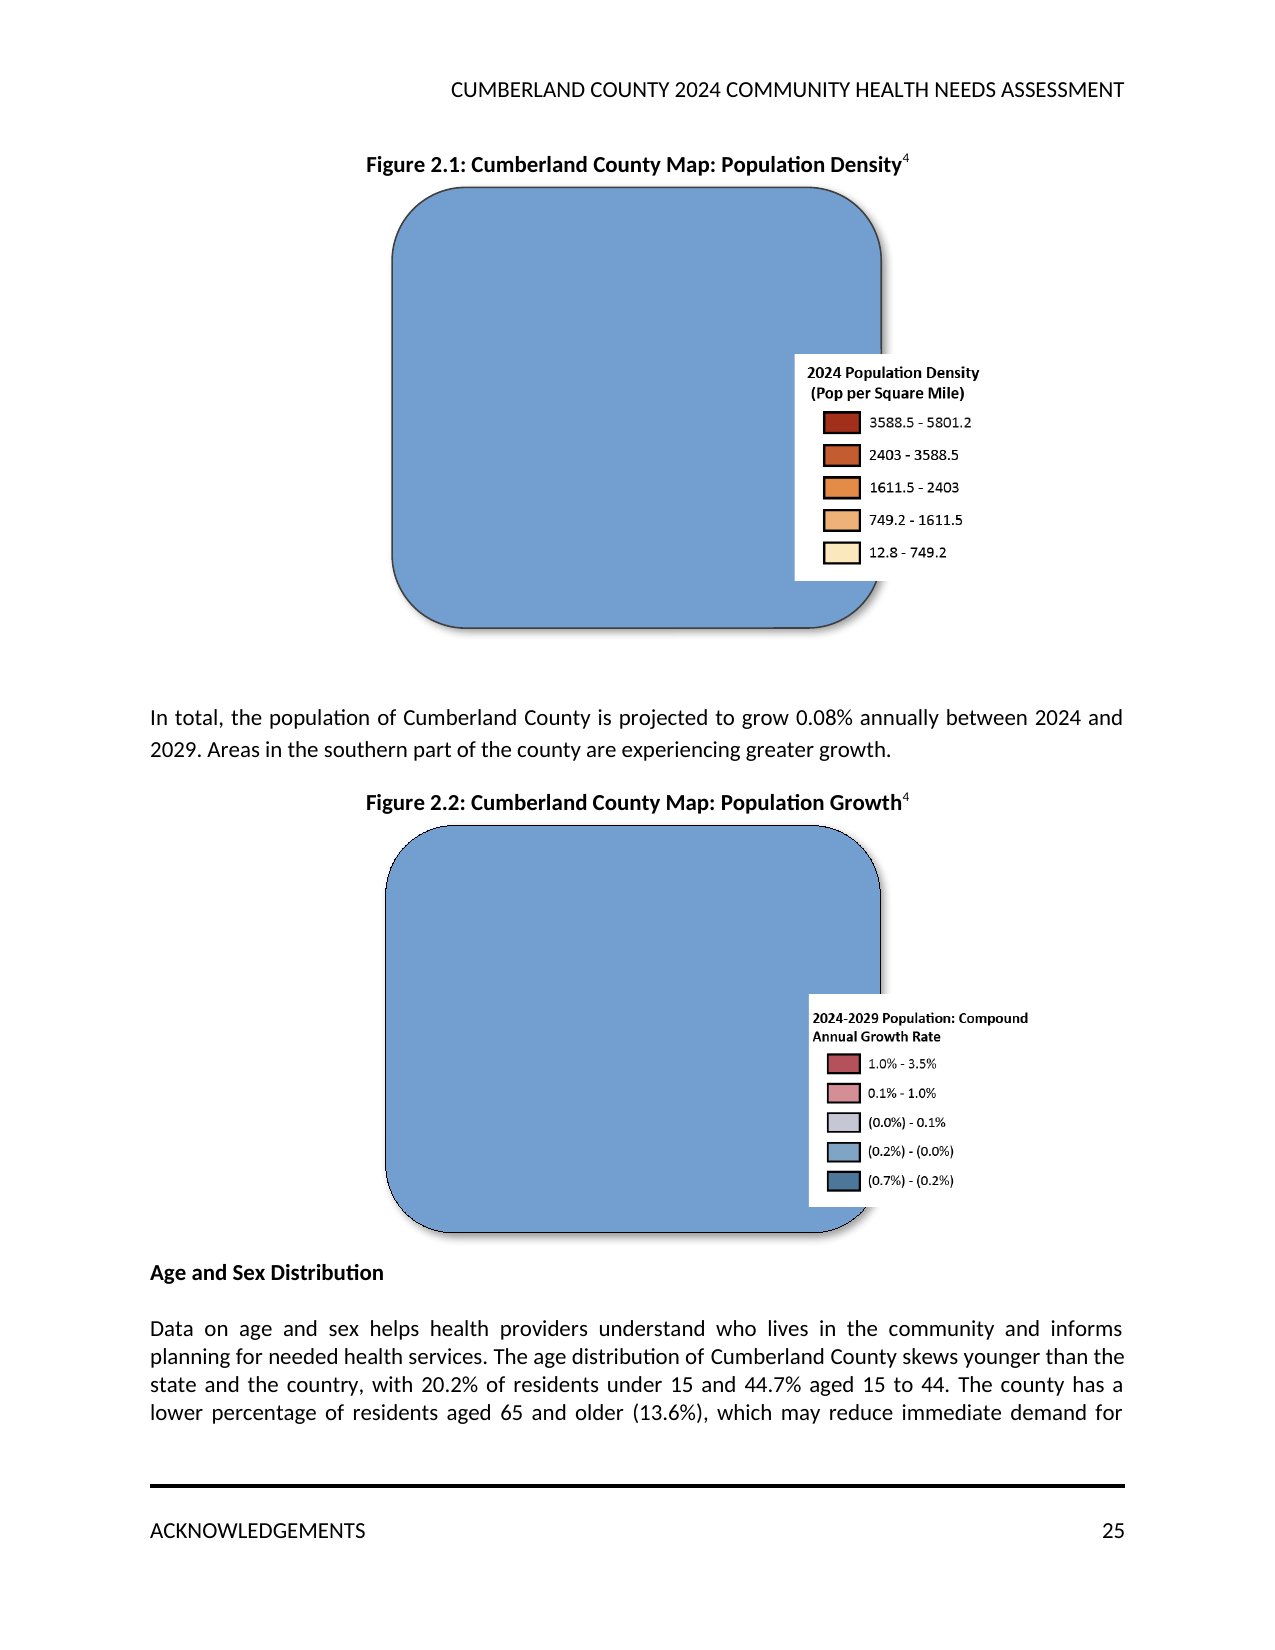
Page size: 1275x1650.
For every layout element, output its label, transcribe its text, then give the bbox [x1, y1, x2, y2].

text Figure 2.1: Cumberland County Map: Population Density4 [150, 150, 1125, 650]
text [150, 1314, 1125, 1426]
text Figure 2.2: Cumberland County Map: Population Growth4 [150, 788, 1125, 816]
text In total, the population of Cumberland County is projected to grow 0.08% annually between 2024 and 2029. Areas in the southern part of the county are experiencing greater growth. [150, 703, 1125, 763]
text Age and Sex Distribution [150, 1258, 1125, 1286]
picture [794, 354, 990, 581]
picture [808, 994, 1032, 1207]
